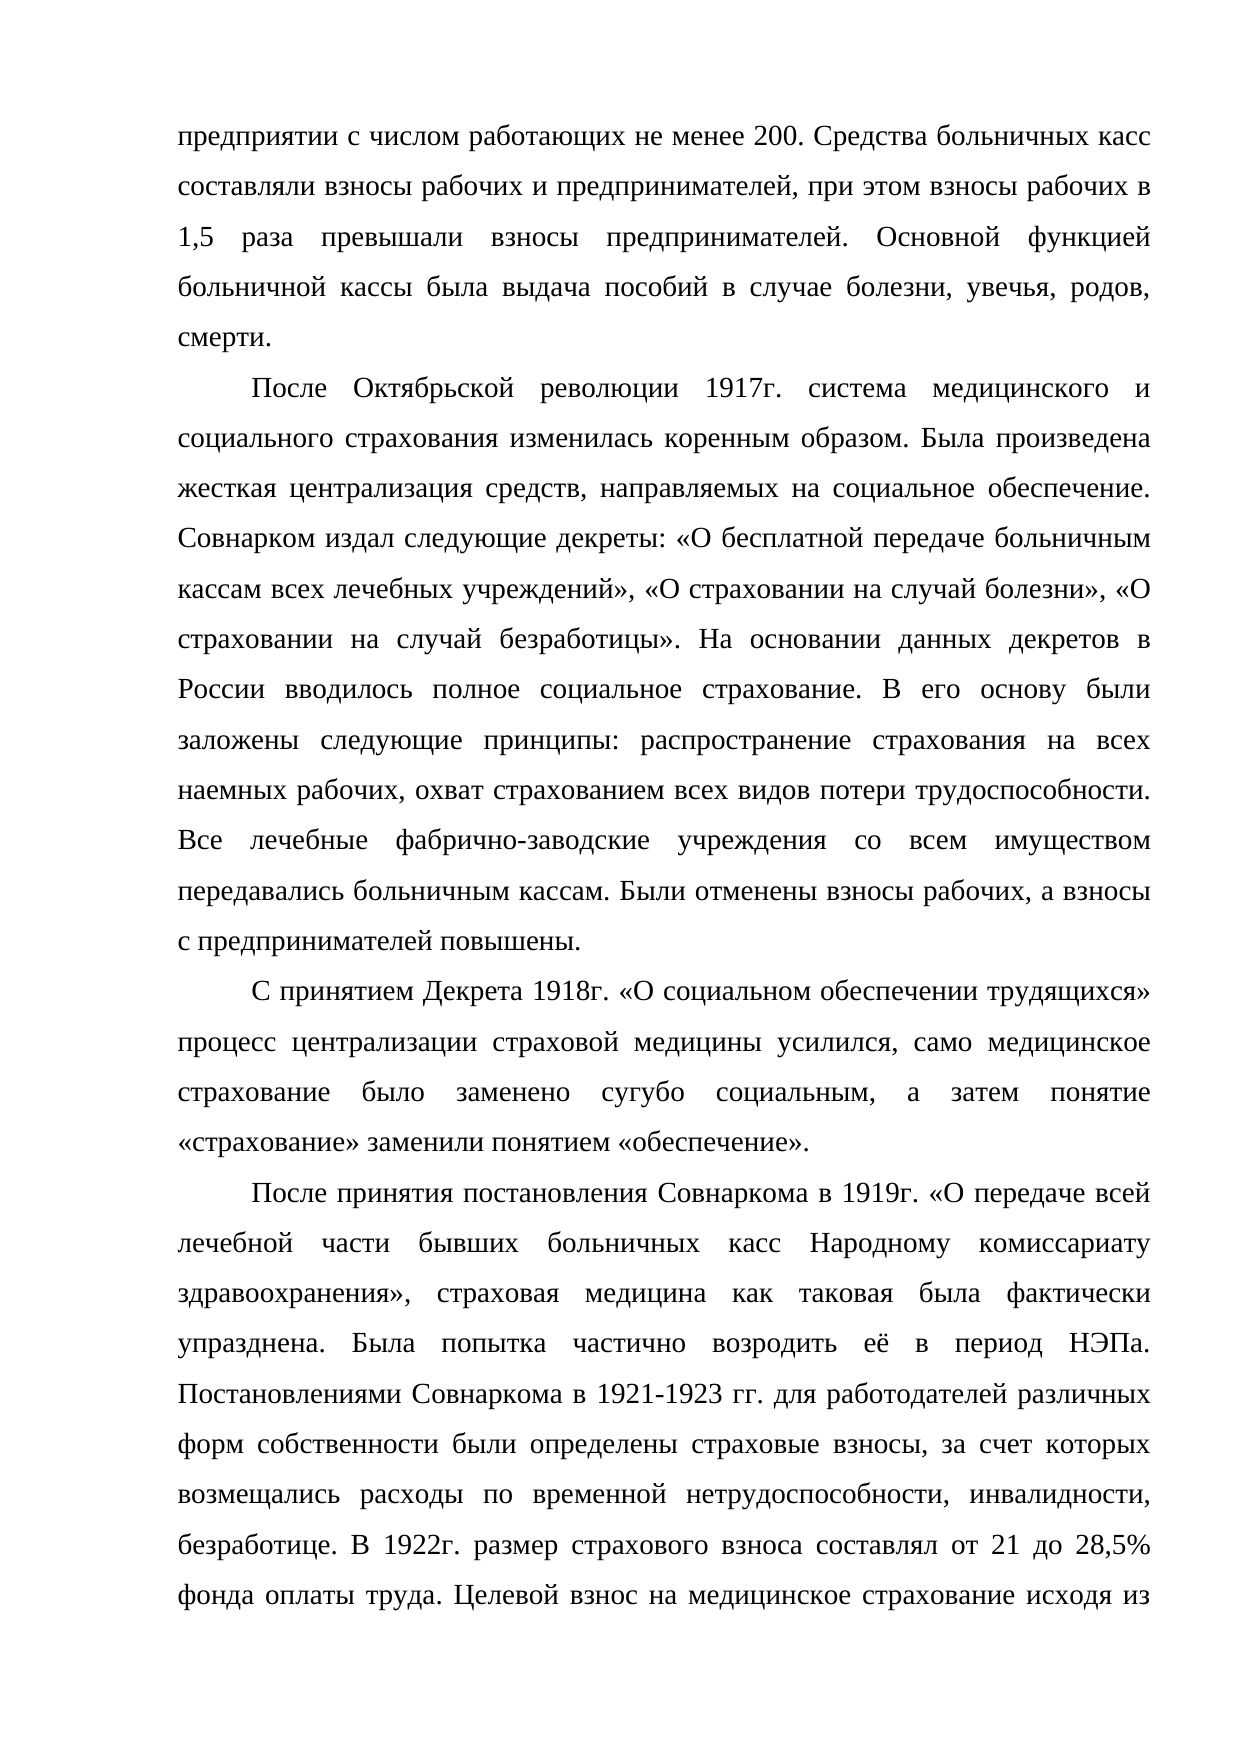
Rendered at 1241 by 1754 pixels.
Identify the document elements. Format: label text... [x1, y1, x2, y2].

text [177, 1175, 1152, 1611]
text После Октябрьской революции 1917г. система медицинского и социального страхования изменилась коренным образом. Была произведена жесткая централизация средств, направляемых на социальное обеспечение. Совнарком издал следующие декреты: «О бесплатной передаче больничным кассам всех лечебных учреждений», «О страховании на случай болезни», «О страховании на случай безработицы». На основании данных декретов в России вводилось полное социальное страхование. В его основу были заложены следующие принципы: распространение страхования на всех наемных рабочих, охват страхованием всех видов потери трудоспособности. Все лечебные фабрично-заводские учреждения со всем имуществом передавались больничным кассам. Были отменены взносы рабочих, а взносы с предпринимателей повышены. [177, 370, 1152, 957]
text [177, 118, 1152, 353]
text С принятием Декрета 1918г. «О социальном обеспечении трудящихся» процесс централизации страховой медицины усилился, само медицинское страхование было заменено сугубо социальным, а затем понятие «страхование» заменили понятием «обеспечение». [177, 973, 1152, 1158]
